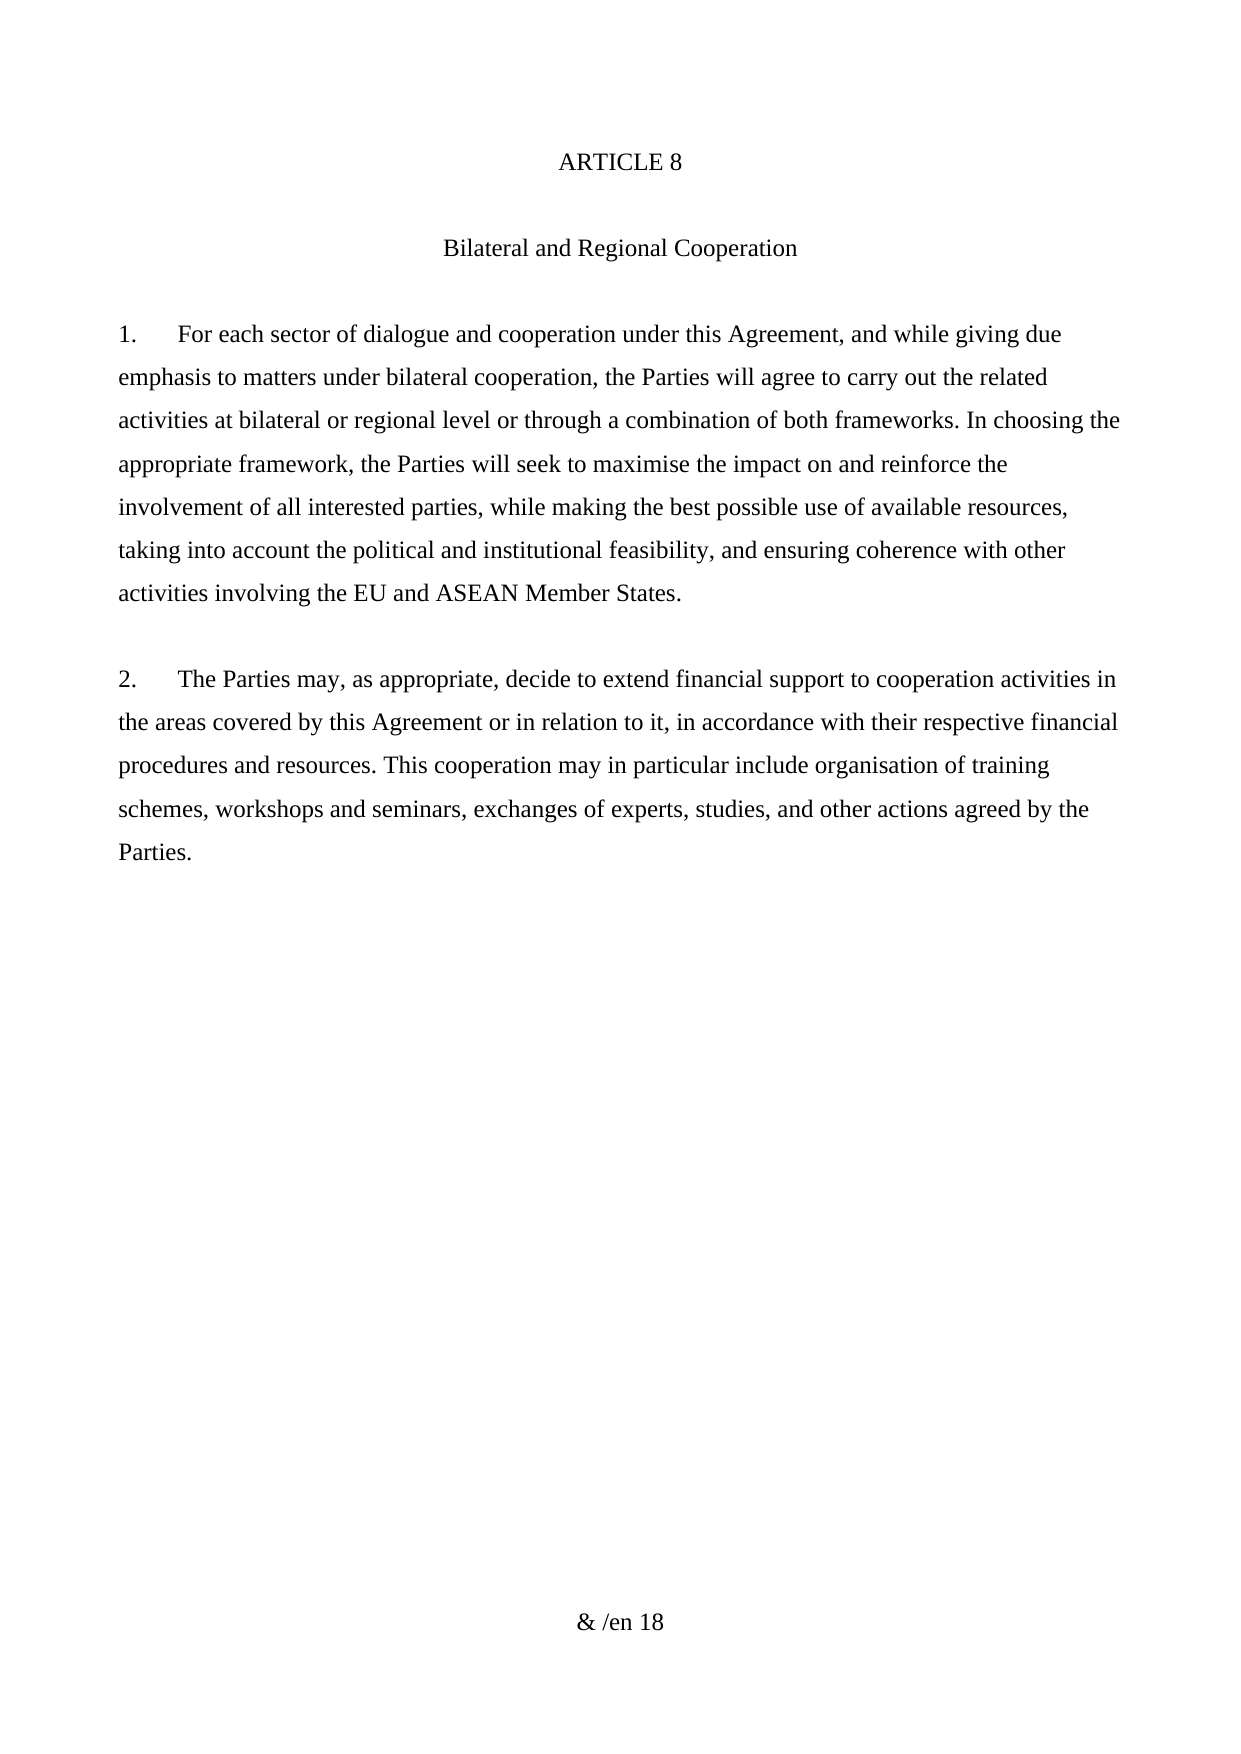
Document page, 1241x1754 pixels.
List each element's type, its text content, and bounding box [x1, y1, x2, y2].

text 2. The Parties may, as appropriate, decide to extend financial support to cooperation activities in the areas covered by this Agreement or in relation to it, in accordance with their respective financial procedures and resources. This cooperation may in particular include organisation of training schemes, workshops and seminars, exchanges of experts, studies, and other actions agreed by the Parties. [118, 664, 1122, 866]
text ARTICLE 8 [118, 147, 1122, 176]
text 1. For each sector of dialogue and cooperation under this Agreement, and while giving due emphasis to matters under bilateral cooperation, the Parties will agree to carry out the related activities at bilateral or regional level or through a combination of both frameworks. In choosing the appropriate framework, the Parties will seek to maximise the impact on and reinforce the involvement of all interested parties, while making the best possible use of available resources, taking into account the political and institutional feasibility, and ensuring coherence with other activities involving the EU and ASEAN Member States. [118, 319, 1122, 607]
text Bilateral and Regional Cooperation [118, 233, 1122, 262]
